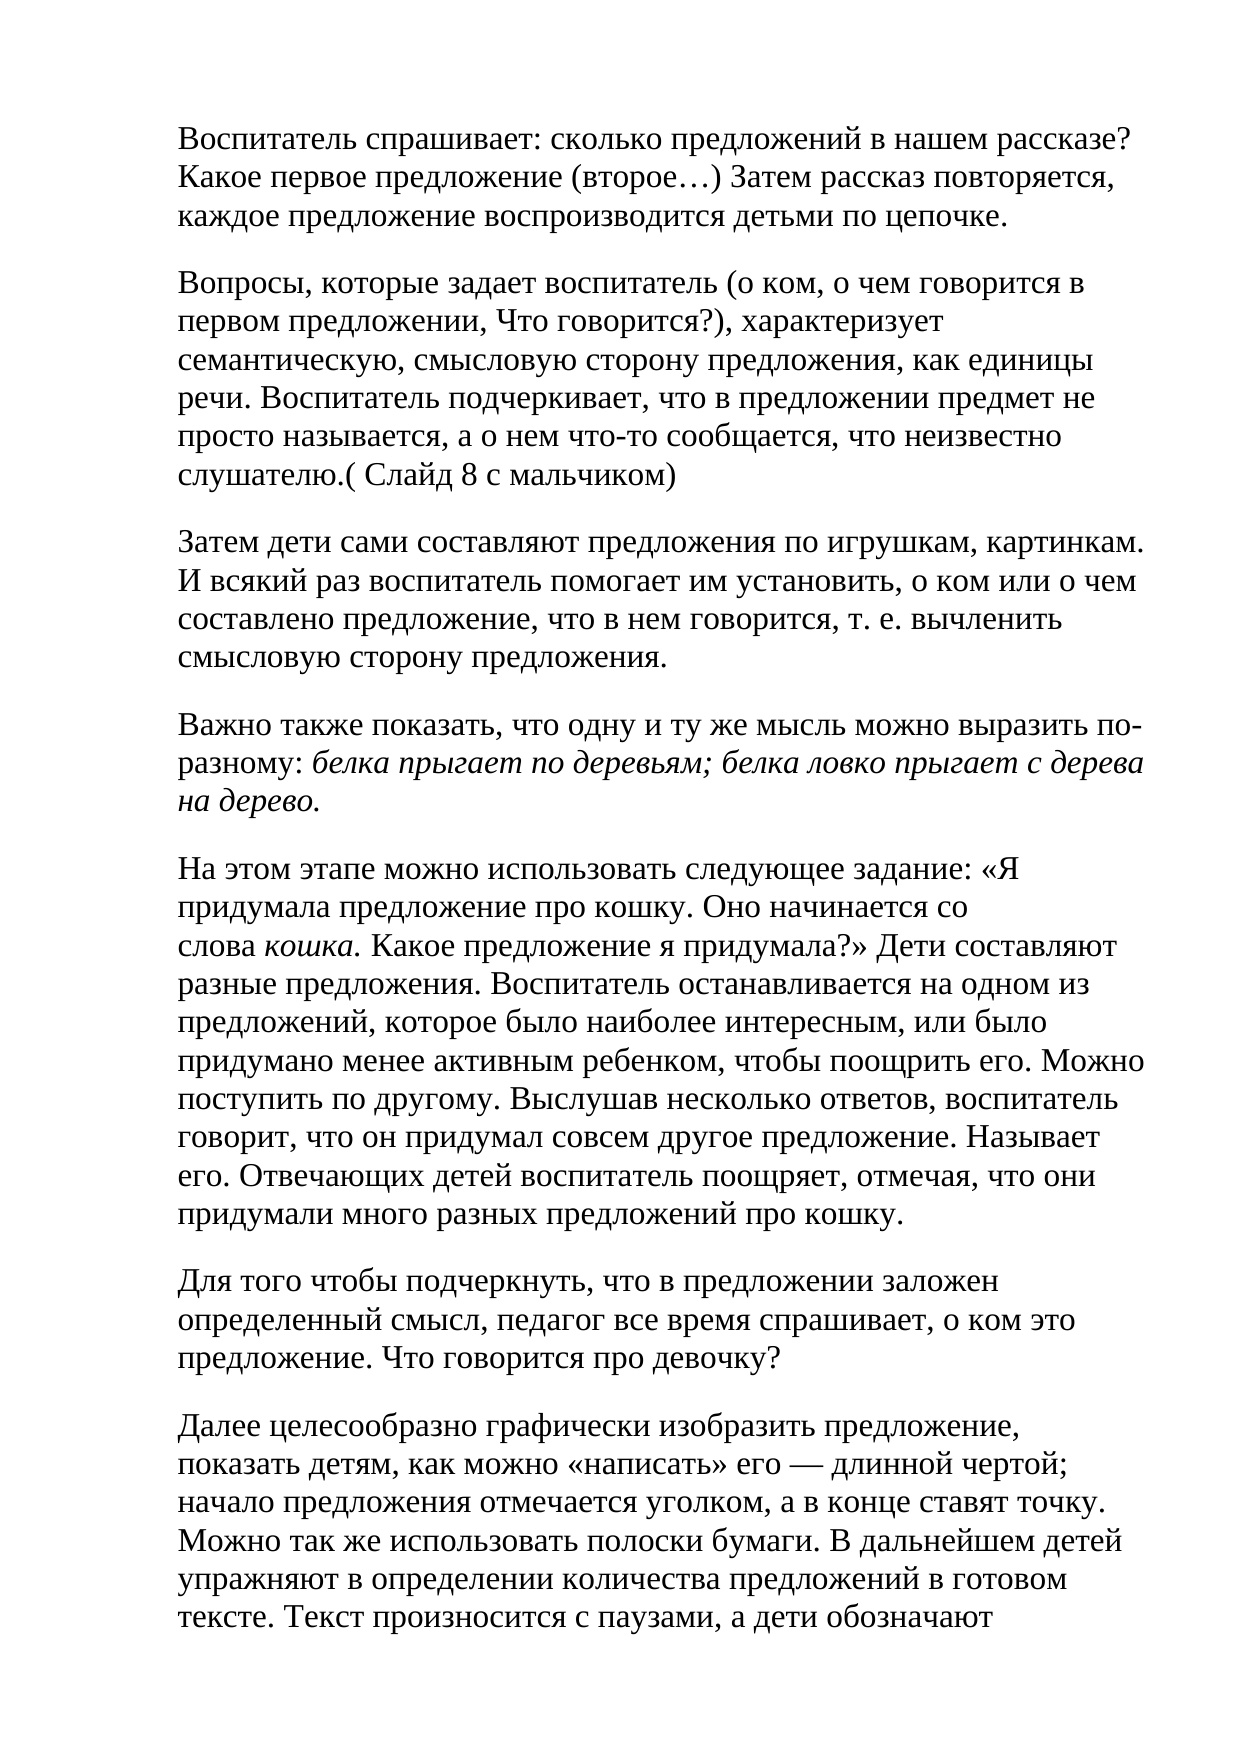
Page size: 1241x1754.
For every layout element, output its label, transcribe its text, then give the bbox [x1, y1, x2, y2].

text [177, 1405, 1152, 1635]
text На этом этапе можно использовать следующее задание: «Я придумала предложение про кошку. Оно начинается со слова кошка. Какое предложение я придумала?» Дети составляют разные предложения. Воспитатель останавливается на одном из предложений, которое было наиболее интересным, или было придумано менее активным ребенком, чтобы поощрить его. Можно поступить по другому. Выслушав несколько ответов, воспитатель говорит, что он придумал совсем другое предложение. Называет его. Отвечающих детей воспитатель поощряет, отмечая, что они придумали много разных предложений про кошку. [177, 848, 1152, 1231]
text Вопросы, которые задает воспитатель (о ком, о чем говорится в первом предложении, Что говорится?), характеризует семантическую, смысловую сторону предложения, как единицы речи. Воспитатель подчеркивает, что в предложении предмет не просто называется, а о нем что-то сообщается, что неизвестно слушателю.( Слайд 8 с мальчиком) [177, 262, 1152, 492]
text Затем дети сами составляют предложения по игрушкам, картинкам. И всякий раз воспитатель помогает им установить, о ком или о чем составлено предложение, что в нем говорится, т. е. вычленить смысловую сторону предложения. [177, 521, 1152, 675]
text Для того чтобы подчеркнуть, что в предложении заложен определенный смысл, педагог все время спрашивает, о ком это предложение. Что говорится про девочку? [177, 1261, 1152, 1376]
text Важно также показать, что одну и ту же мысль можно выразить по-разному: белка прыгает по деревьям; белка ловко прыгает с дерева на дерево. [177, 704, 1152, 819]
text Воспитатель спрашивает: сколько предложений в нашем рассказе? Какое первое предложение (второе…) Затем рассказ повторяется, каждое предложение воспроизводится детьми по цепочке. [177, 118, 1152, 233]
